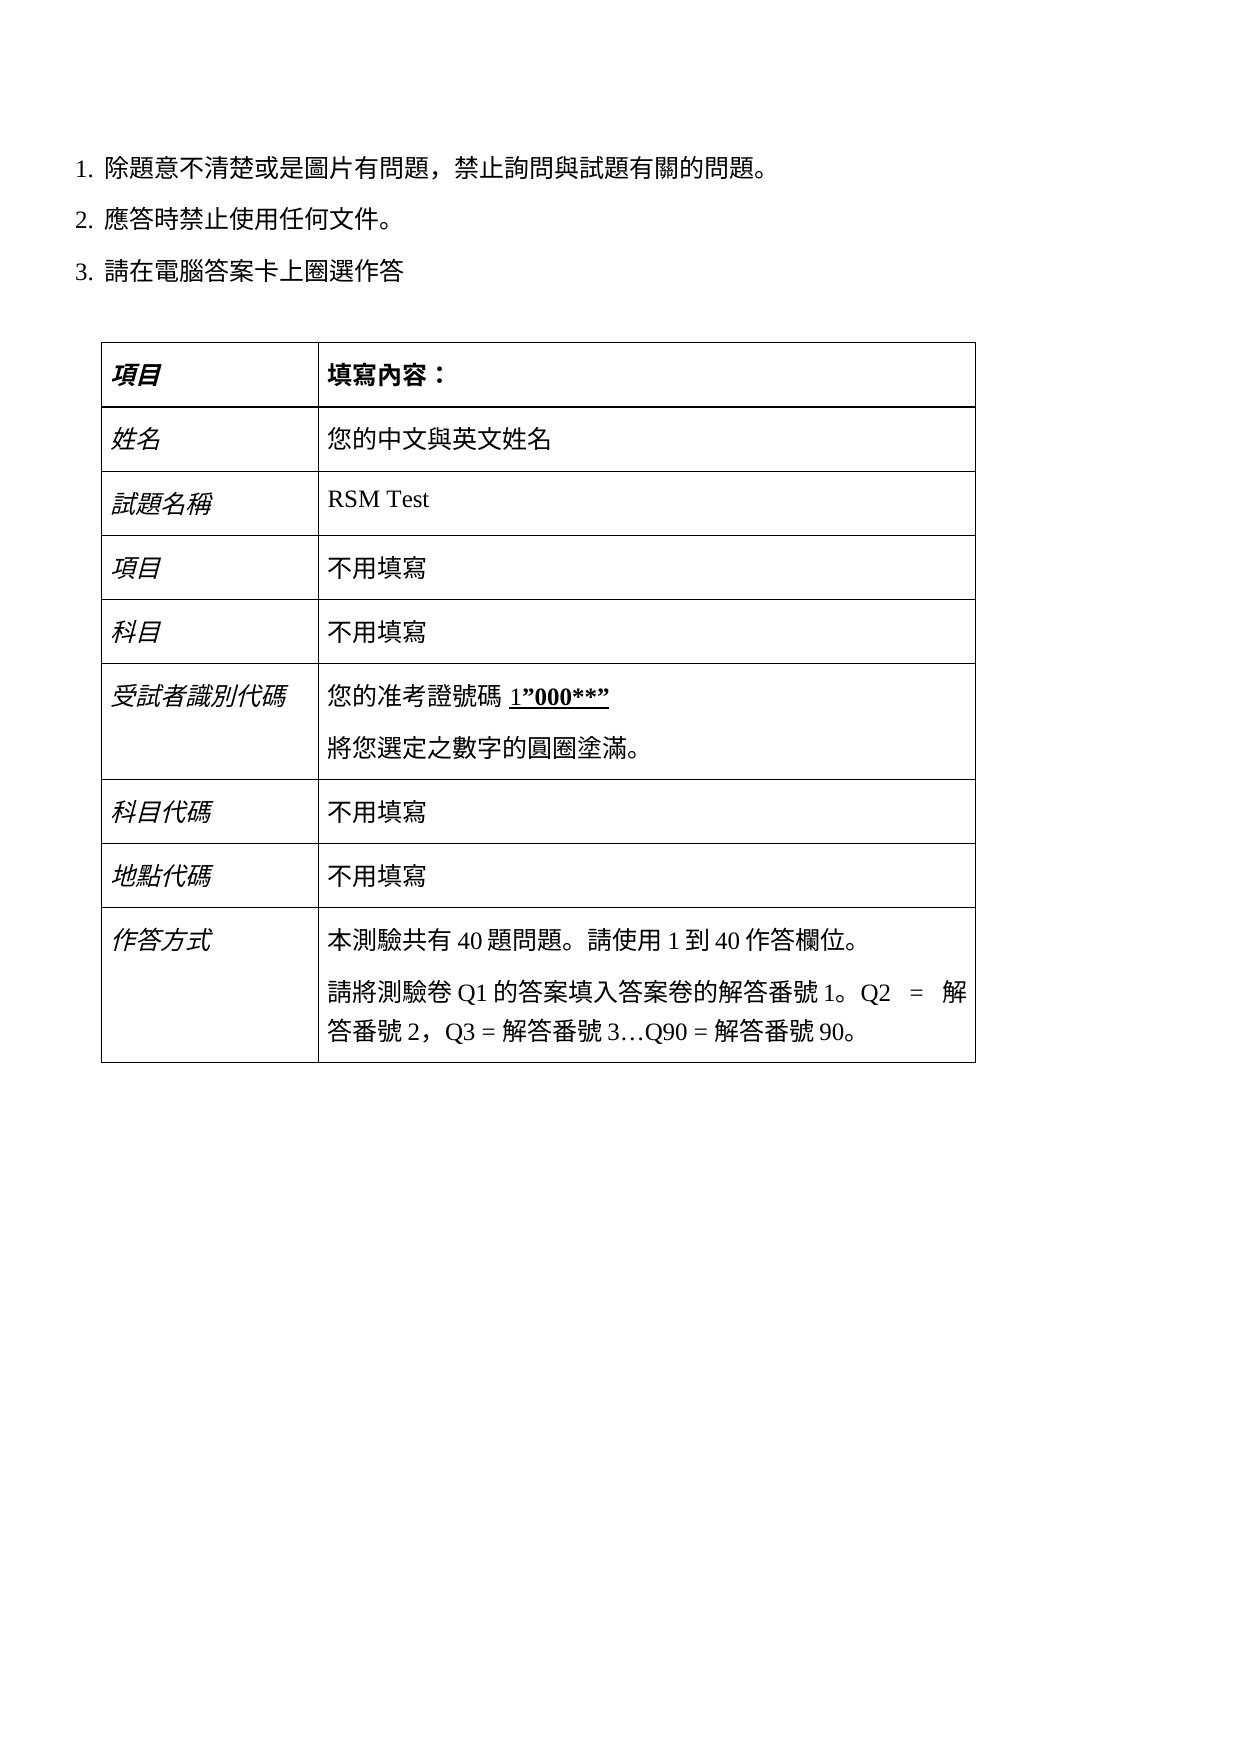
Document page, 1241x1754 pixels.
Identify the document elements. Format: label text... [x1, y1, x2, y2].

table_cell 不用填寫 [319, 536, 975, 599]
table_cell 科目代碼 [102, 780, 318, 843]
table_cell 您的中文與英文姓名 [319, 408, 975, 471]
text 3. 請在電腦答案卡上圈選作答 [75, 251, 1165, 287]
table_cell 項目 [102, 536, 318, 599]
table_cell 作答方式 [102, 908, 318, 1062]
table_cell 本測驗共有40題問題。請使用1到40作答欄位。 請將測驗卷Q1的答案填入答案卷的解答番號1。Q2 = 解答番號2，Q3 = 解答番號3…Q90 = 解答番號90。 [319, 908, 975, 1062]
table_header 項目 [102, 343, 318, 406]
table_cell 科目 [102, 600, 318, 663]
table_cell 姓名 [102, 408, 318, 471]
table_cell 不用填寫 [319, 844, 975, 907]
table_cell 地點代碼 [102, 844, 318, 907]
text 1. 除題意不清楚或是圖片有問題，禁止詢問與試題有關的問題。 [75, 148, 1165, 184]
table_cell 不用填寫 [319, 600, 975, 663]
text 2. 應答時禁止使用任何文件。 [75, 200, 1165, 236]
table_header 填寫內容： [319, 343, 975, 406]
table_cell RSM Test [319, 472, 975, 535]
table_cell 試題名稱 [102, 472, 318, 535]
table_cell 不用填寫 [319, 780, 975, 843]
table_cell 您的准考證號碼 1”000**” 將您選定之數字的圓圈塗滿。 [319, 664, 975, 779]
table_cell 受試者識別代碼 [102, 664, 318, 779]
